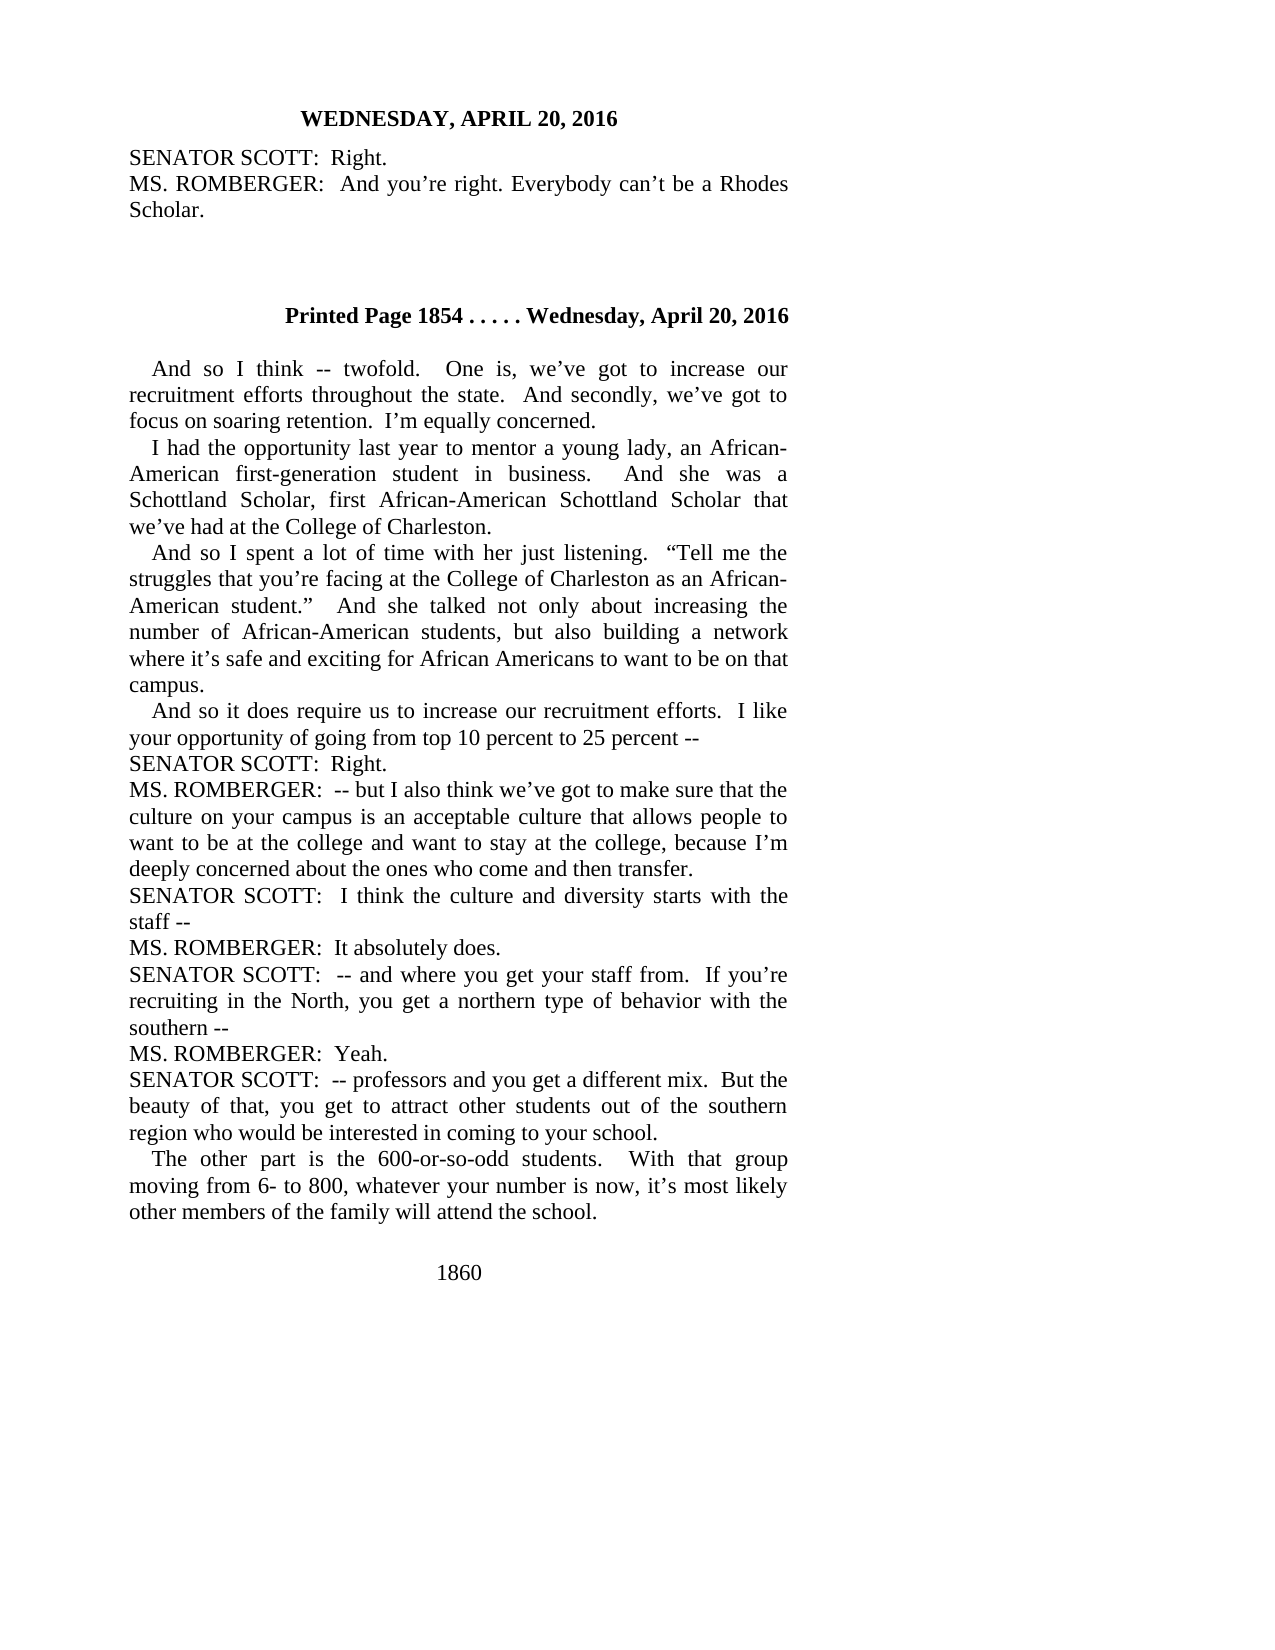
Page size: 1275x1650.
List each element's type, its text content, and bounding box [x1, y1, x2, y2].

text I had the opportunity last year to mentor a young lady, an African-American first-generation student in business. And she was a Schottland Scholar, first African-American Schottland Scholar that we’ve had at the College of Charleston. [129, 434, 789, 539]
text And so I spent a lot of time with her just listening. “Tell me the struggles that you’re facing at the College of Charleston as an African-American student.” And she talked not only about increasing the number of African-American students, but also building a network where it’s safe and exciting for African Americans to want to be on that campus. [129, 539, 789, 697]
text SENATOR SCOTT: I think the culture and diversity starts with the staff -- [129, 882, 789, 934]
text And so I think -- twofold. One is, we’ve got to increase our recruitment efforts throughout the state. And secondly, we’ve got to focus on soaring retention. I’m equally concerned. [129, 355, 789, 434]
text The other part is the 600-or-so-odd students. With that group moving from 6- to 800, whatever your number is now, it’s most likely other members of the family will attend the school. [129, 1145, 789, 1224]
text MS. ROMBERGER: It absolutely does. [129, 934, 789, 961]
text And so it does require us to increase our recruitment efforts. I like your opportunity of going from top 10 percent to 25 percent -- [129, 697, 789, 750]
text SENATOR SCOTT: Right. [129, 144, 789, 170]
text SENATOR SCOTT: -- and where you get your staff from. If you’re recruiting in the North, you get a northern type of behavior with the southern -- [129, 961, 789, 1040]
text SENATOR SCOTT: Right. [129, 750, 789, 776]
text Printed Page 1854 . . . . . Wednesday, April 20, 2016 [129, 302, 789, 328]
text SENATOR SCOTT: -- professors and you get a different mix. But the beauty of that, you get to attract other students out of the southern region who would be interested in coming to your school. [129, 1066, 789, 1145]
text MS. ROMBERGER: Yeah. [129, 1040, 789, 1066]
text MS. ROMBERGER: And you’re right. Everybody can’t be a Rhodes Scholar. [129, 170, 789, 223]
text MS. ROMBERGER: -- but I also think we’ve got to make sure that the culture on your campus is an acceptable culture that allows people to want to be at the college and want to stay at the college, because I’m deeply concerned about the ones who come and then transfer. [129, 776, 789, 882]
